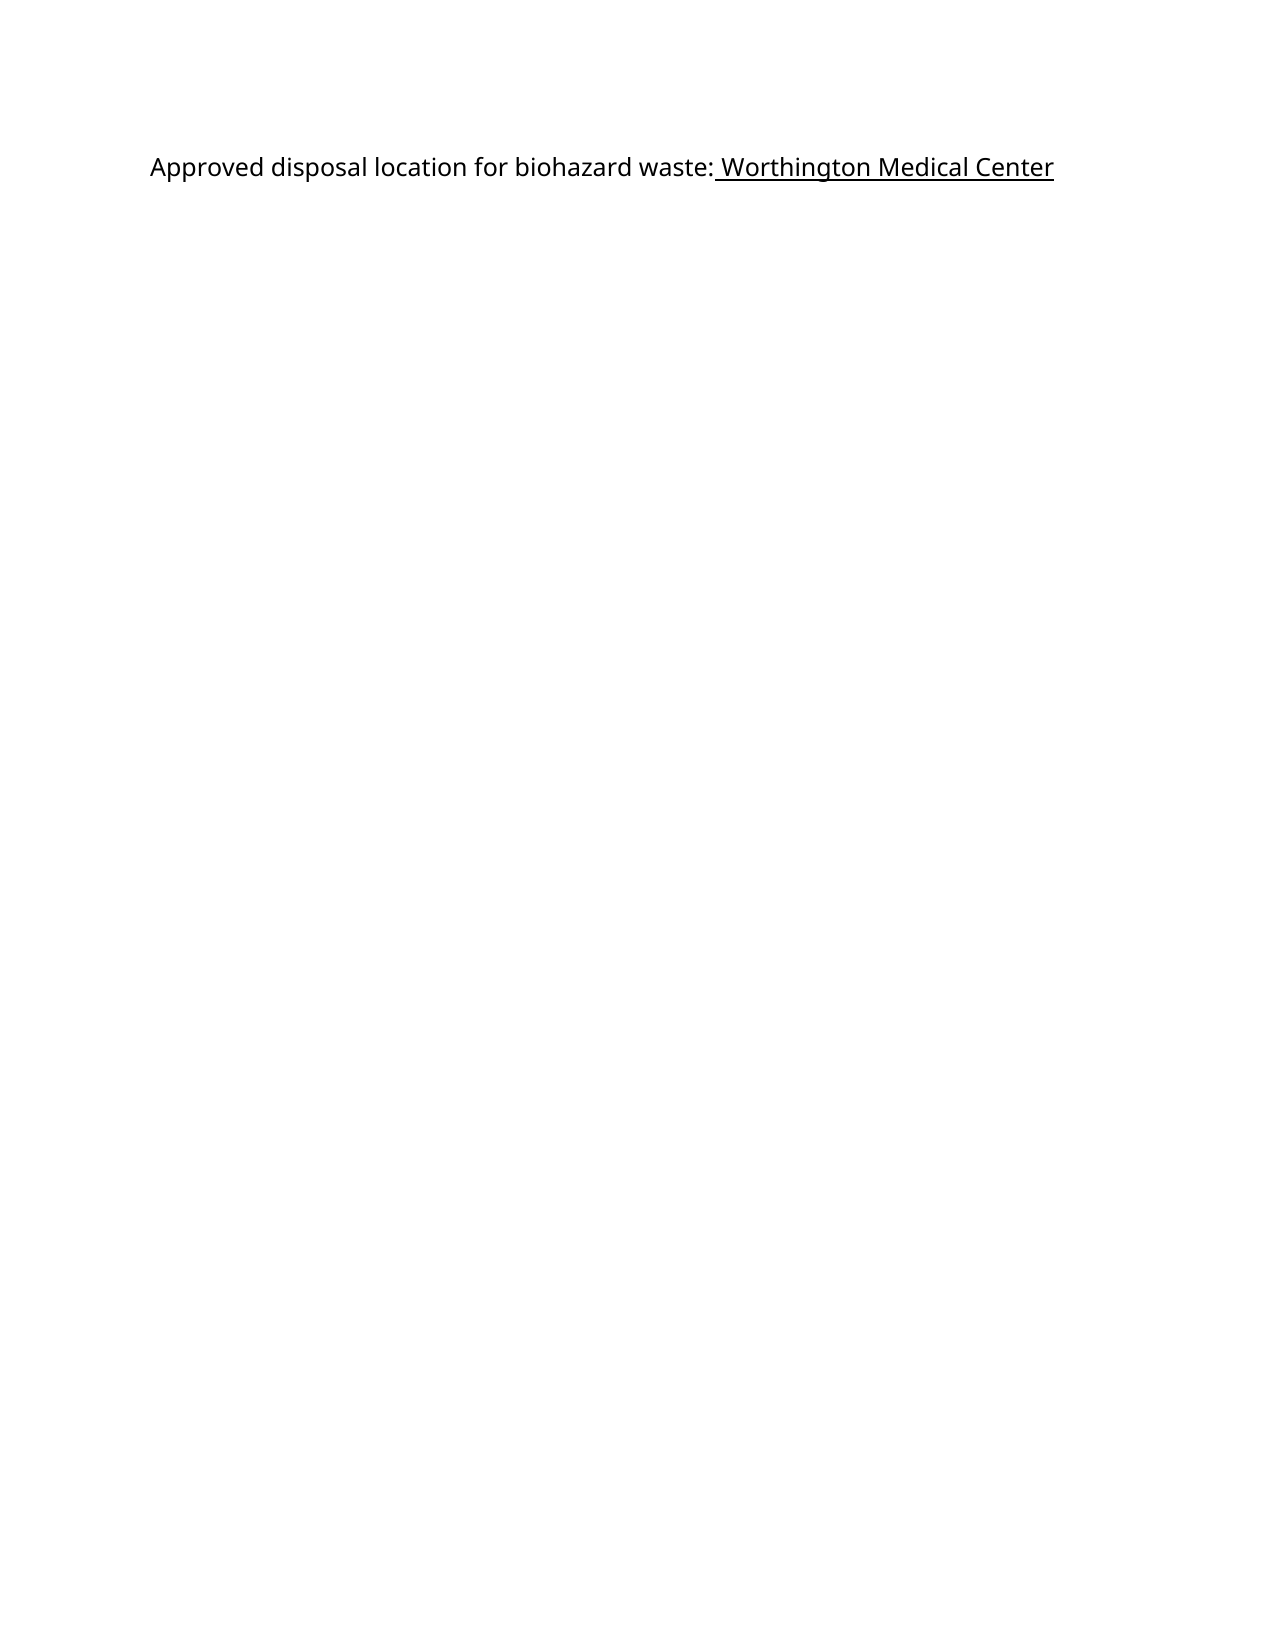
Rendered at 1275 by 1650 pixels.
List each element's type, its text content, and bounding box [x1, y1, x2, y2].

text Approved disposal location for biohazard waste: Worthington Medical Center [150, 150, 1125, 184]
